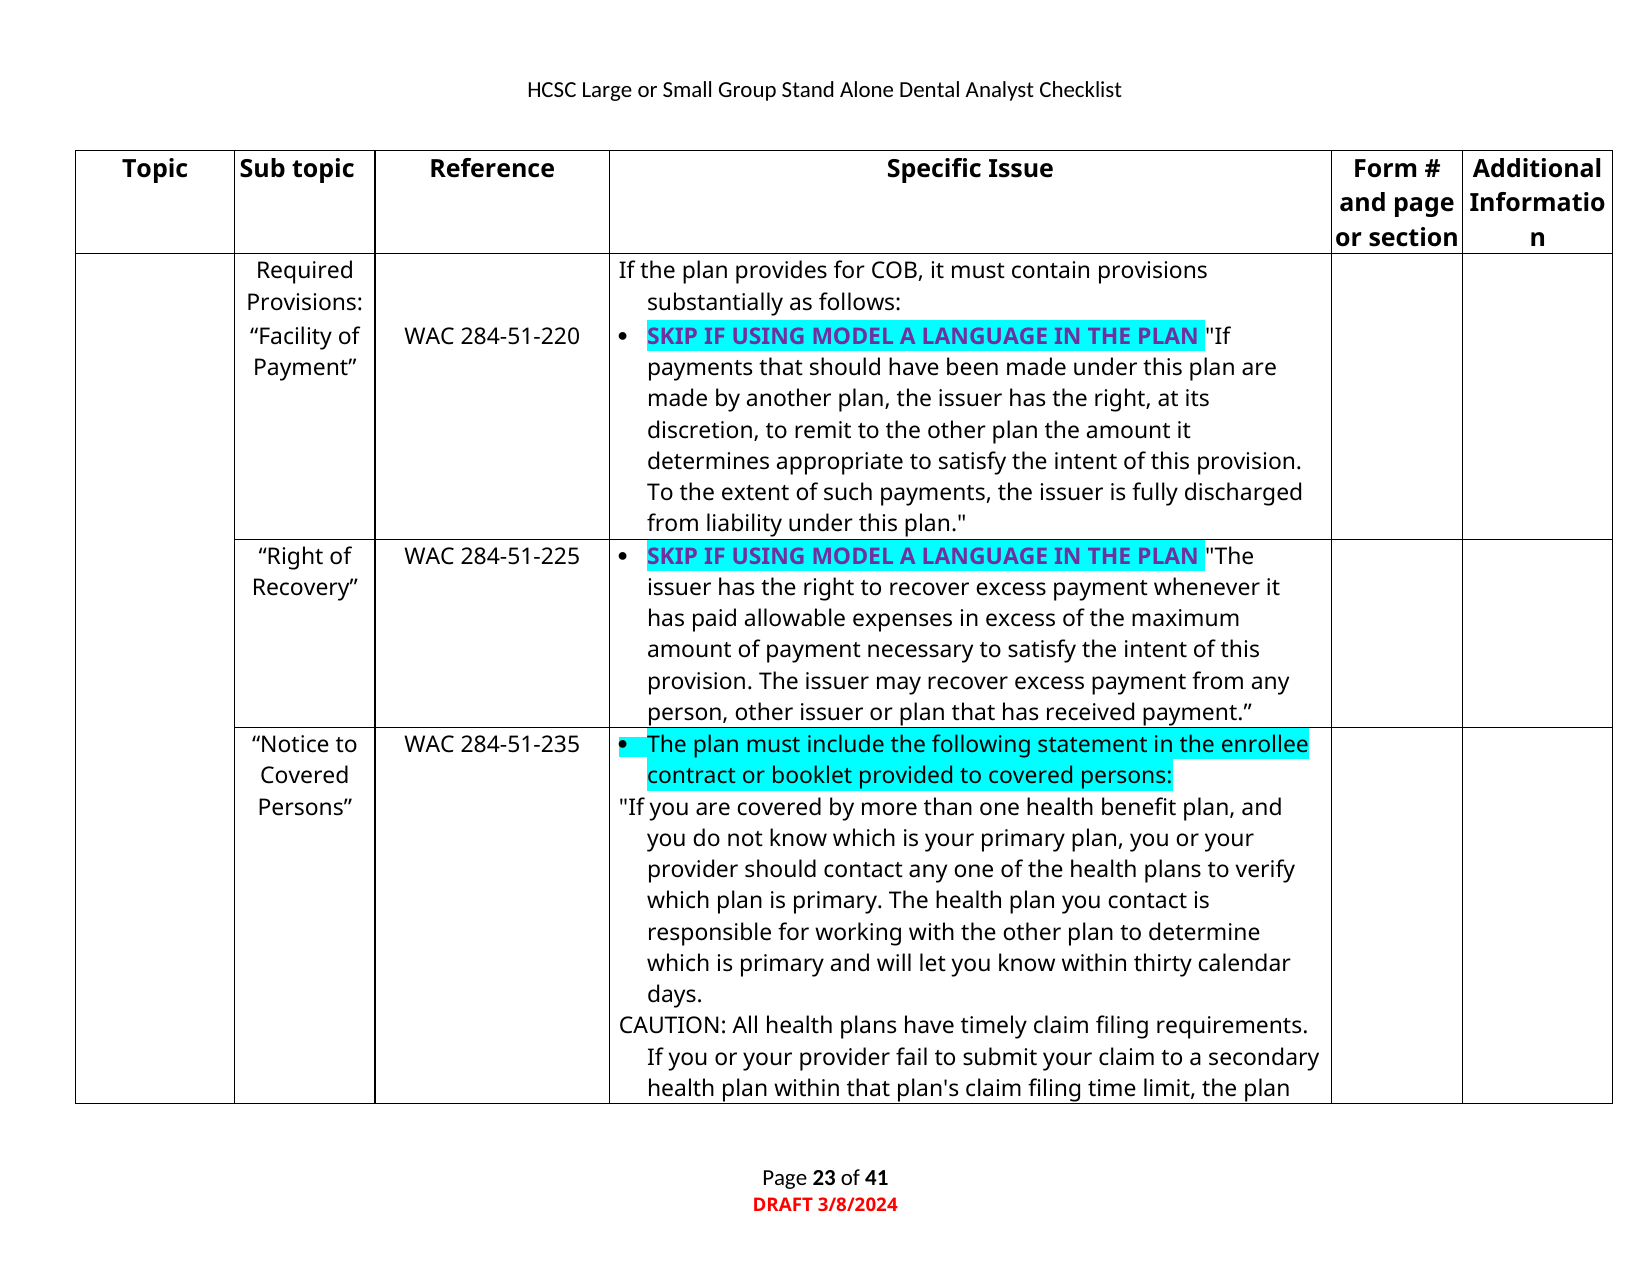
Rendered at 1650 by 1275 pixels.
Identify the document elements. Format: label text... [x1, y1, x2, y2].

table_cell If the plan provides for COB, it must contain provisions substantially as follows: [610, 254, 1331, 319]
table_cell WAC 284-51-235 [376, 728, 609, 1103]
table_cell [1463, 728, 1612, 1103]
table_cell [610, 728, 1331, 1103]
table_cell [376, 254, 609, 319]
table_header Reference [376, 151, 609, 253]
table_header Topic [76, 151, 234, 253]
table_cell WAC 284-51-220 [376, 319, 609, 538]
table_cell “Facility of Payment” [235, 319, 374, 538]
table_cell WAC 284-51-225 [376, 540, 609, 727]
table_cell [1463, 540, 1612, 727]
table_cell “Notice to Covered Persons” [235, 728, 374, 1103]
table_cell SKIP IF USING MODEL A LANGUAGE IN THE PLAN "If payments that should have been made under this plan are made by another plan, the issuer has the right, at its discretion, to remit to the other plan the amount it determines appropriate to satisfy the intent of this provision. To the extent of such payments, the issuer is fully discharged from liability under this plan." [610, 319, 1331, 538]
table_header Additional Information [1463, 151, 1612, 253]
table_cell SKIP IF USING MODEL A LANGUAGE IN THE PLAN "The issuer has the right to recover excess payment whenever it has paid allowable expenses in excess of the maximum amount of payment necessary to satisfy the intent of this provision. The issuer may recover excess payment from any person, other issuer or plan that has received payment.” [610, 540, 1331, 727]
table_header Specific Issue [610, 151, 1331, 253]
table_cell “Right of Recovery” [235, 540, 374, 727]
table_header Sub topic [235, 151, 374, 253]
table_cell [1332, 254, 1462, 319]
table_cell [1332, 540, 1462, 727]
table_cell Required Provisions: [235, 254, 374, 319]
table_cell [1332, 728, 1462, 1103]
table_cell [1332, 319, 1462, 538]
table_cell [1463, 319, 1612, 538]
table_cell [1463, 254, 1612, 319]
table_header Form # and page or section [1332, 151, 1462, 253]
